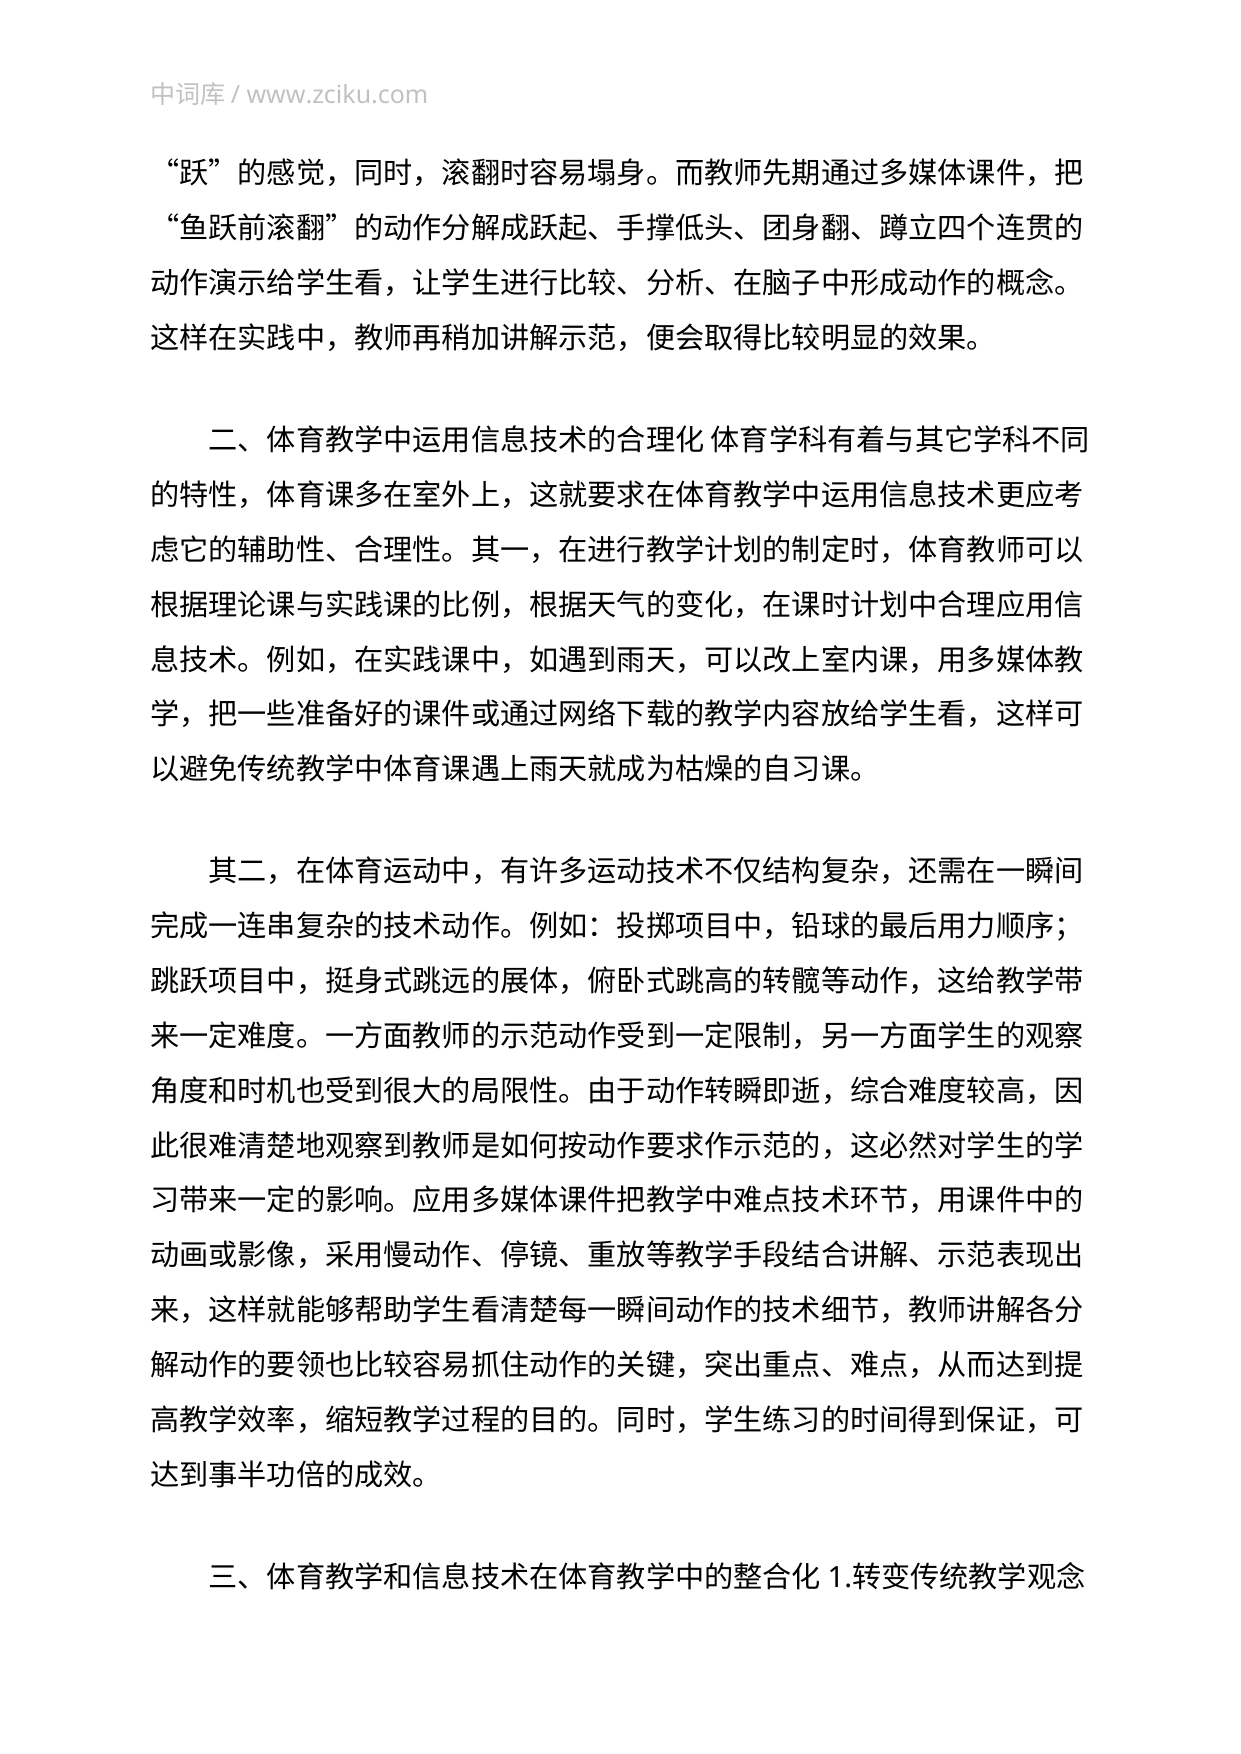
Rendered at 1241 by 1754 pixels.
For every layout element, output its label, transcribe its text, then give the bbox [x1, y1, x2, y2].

text 三、体育教学和信息技术在体育教学中的整合化 1.转变传统教学观念 [150, 1553, 1090, 1596]
text 其二，在体育运动中，有许多运动技术不仅结构复杂，还需在一瞬间完成一连串复杂的技术动作。例如：投掷项目中，铅球的最后用力顺序；跳跃项目中，挺身式跳远的展体，俯卧式跳高的转髋等动作，这给教学带来一定难度。一方面教师的示范动作受到一定限制，另一方面学生的观察角度和时机也受到很大的局限性。由于动作转瞬即逝，综合难度较高，因此很难清楚地观察到教师是如何按动作要求作示范的，这必然对学生的学习带来一定的影响。应用多媒体课件把教学中难点技术环节，用课件中的动画或影像，采用慢动作、停镜、重放等教学手段结合讲解、示范表现出来，这样就能够帮助学生看清楚每一瞬间动作的技术细节，教师讲解各分解动作的要领也比较容易抓住动作的关键，突出重点、难点，从而达到提高教学效率，缩短教学过程的目的。同时，学生练习的时间得到保证，可达到事半功倍的成效。 [150, 848, 1090, 1494]
text 二、体育教学中运用信息技术的合理化 体育学科有着与其它学科不同的特性，体育课多在室外上，这就要求在体育教学中运用信息技术更应考虑它的辅助性、合理性。其一，在进行教学计划的制定时，体育教师可以根据理论课与实践课的比例，根据天气的变化，在课时计划中合理应用信息技术。例如，在实践课中，如遇到雨天，可以改上室内课，用多媒体教学，把一些准备好的课件或通过网络下载的教学内容放给学生看，这样可以避免传统教学中体育课遇上雨天就成为枯燥的自习课。 [150, 416, 1090, 788]
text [150, 150, 1090, 357]
